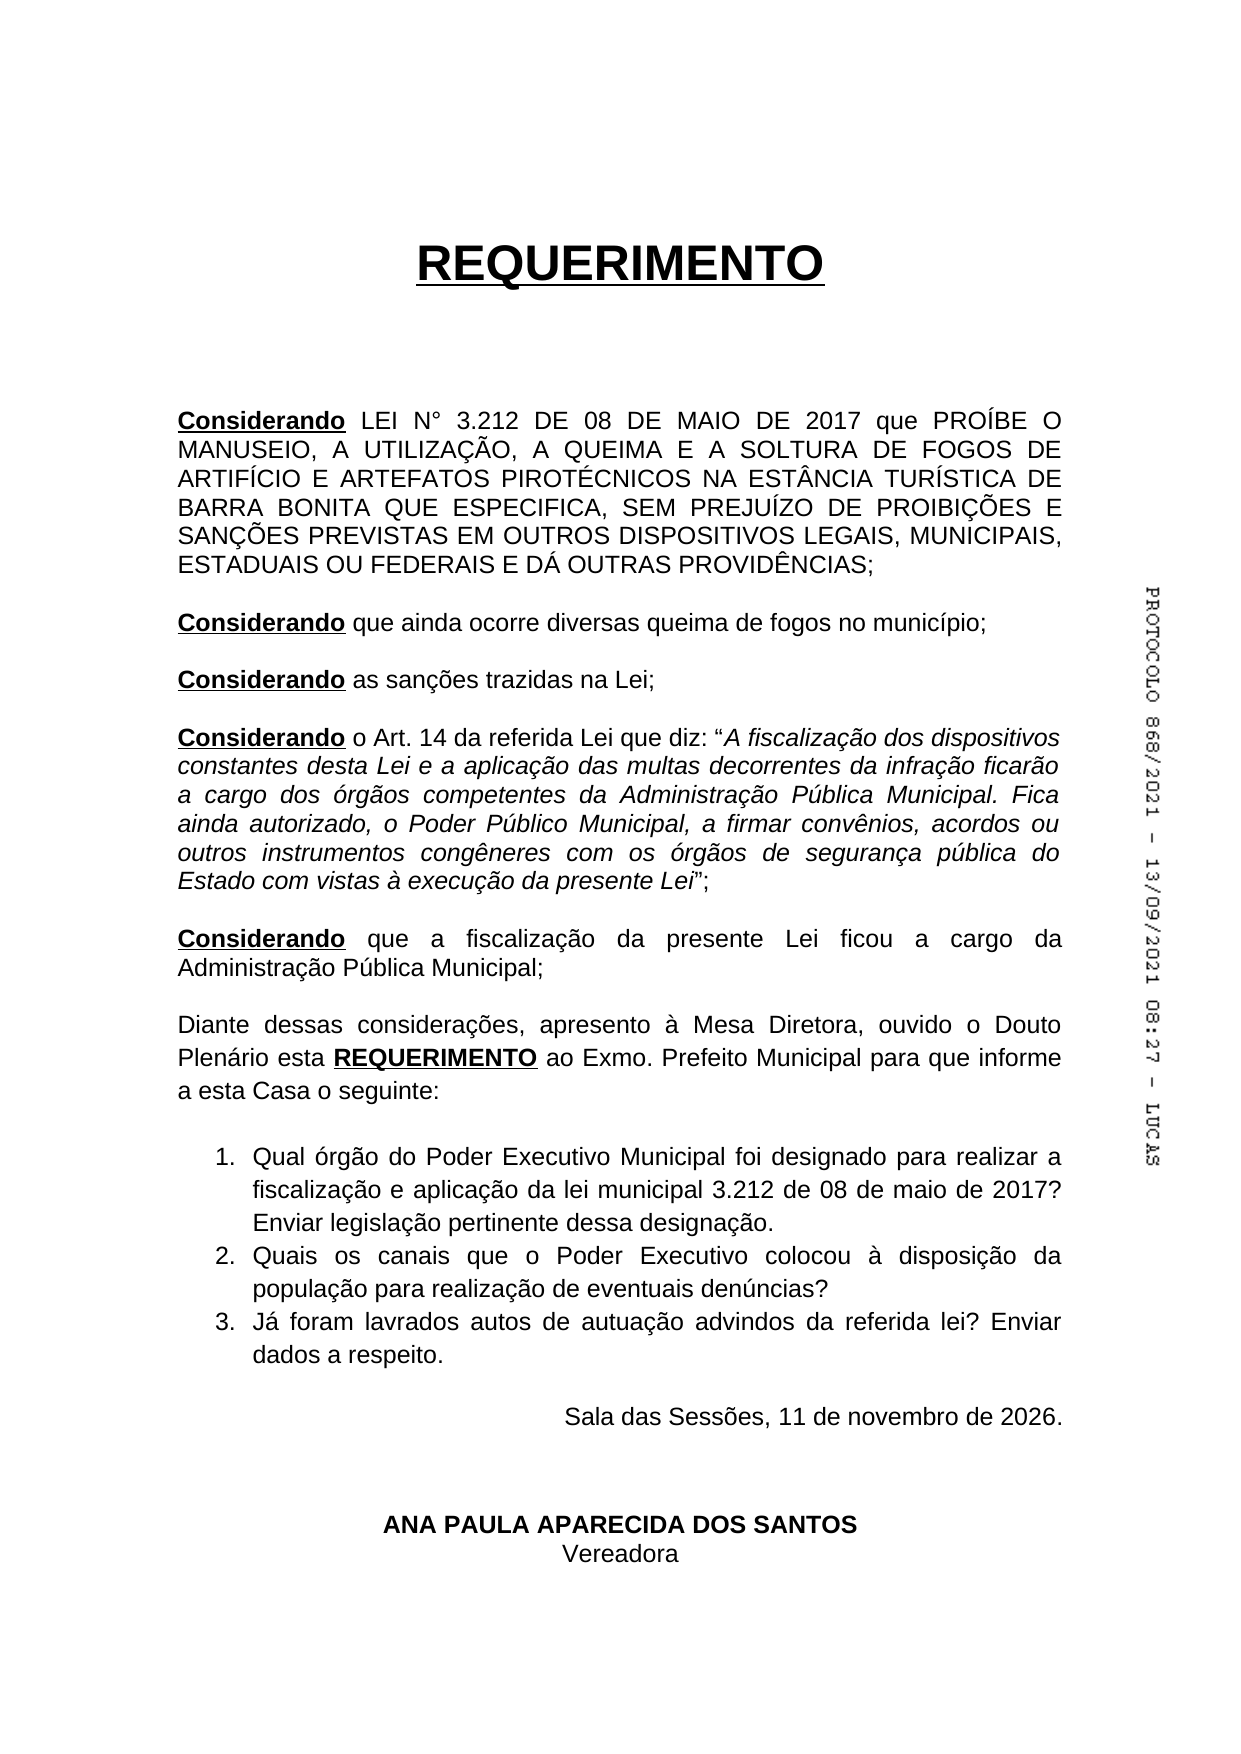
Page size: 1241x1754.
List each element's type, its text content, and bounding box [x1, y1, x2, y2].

list Já foram lavrados autos de autuação advindos da referida lei? Enviar dados a respeito. [215, 1307, 1063, 1369]
text Vereadora [177, 1538, 1063, 1567]
text Considerando que a fiscalização da presente Lei ficou a cargo da Administração Pública Municipal; [177, 924, 1063, 981]
picture [1120, 584, 1183, 1170]
text Sala das Sessões, 13 de setembro de 2021. [177, 1402, 1063, 1431]
text Diante dessas considerações, apresento à Mesa Diretora, ouvido o Douto Plenário esta REQUERIMENTO ao Exmo. Prefeito Municipal para que informe a esta Casa o seguinte: [177, 1010, 1063, 1105]
text Considerando as sanções trazidas na Lei; [177, 665, 1063, 694]
text REQUERIMENTO [177, 234, 1063, 291]
text Considerando que ainda ocorre diversas queima de fogos no município; [177, 608, 1063, 636]
list Qual órgão do Poder Executivo Municipal foi designado para realizar a fiscalização e aplicação da lei municipal 3.212 de 08 de maio de 2017? Enviar legislação pertinente dessa designação. [215, 1142, 1063, 1237]
text ANA PAULA APARECIDA DOS SANTOS [177, 1510, 1063, 1538]
text Considerando LEI N° 3.212 DE 08 DE MAIO DE 2017 que PROÍBE O MANUSEIO, A UTILIZAÇÃO, A QUEIMA E A SOLTURA DE FOGOS DE ARTIFÍCIO E ARTEFATOS PIROTÉCNICOS NA ESTÂNCIA TURÍSTICA DE BARRA BONITA QUE ESPECIFICA, SEM PREJUÍZO DE PROIBIÇÕES E SANÇÕES PREVISTAS EM OUTROS DISPOSITIVOS LEGAIS, MUNICIPAIS, ESTADUAIS OU FEDERAIS E DÁ OUTRAS PROVIDÊNCIAS; [177, 406, 1063, 579]
text Considerando o Art. 14 da referida Lei que diz: “A fiscalização dos dispositivos constantes desta Lei e a aplicação das multas decorrentes da infração ficarão a cargo dos órgãos competentes da Administração Pública Municipal. Fica ainda autorizado, o Poder Público Municipal, a firmar convênios, acordos ou outros instrumentos congêneres com os órgãos de segurança pública do Estado com vistas à execução da presente Lei”; [177, 723, 1063, 895]
list Quais os canais que o Poder Executivo colocou à disposição da população para realização de eventuais denúncias? [215, 1241, 1063, 1303]
